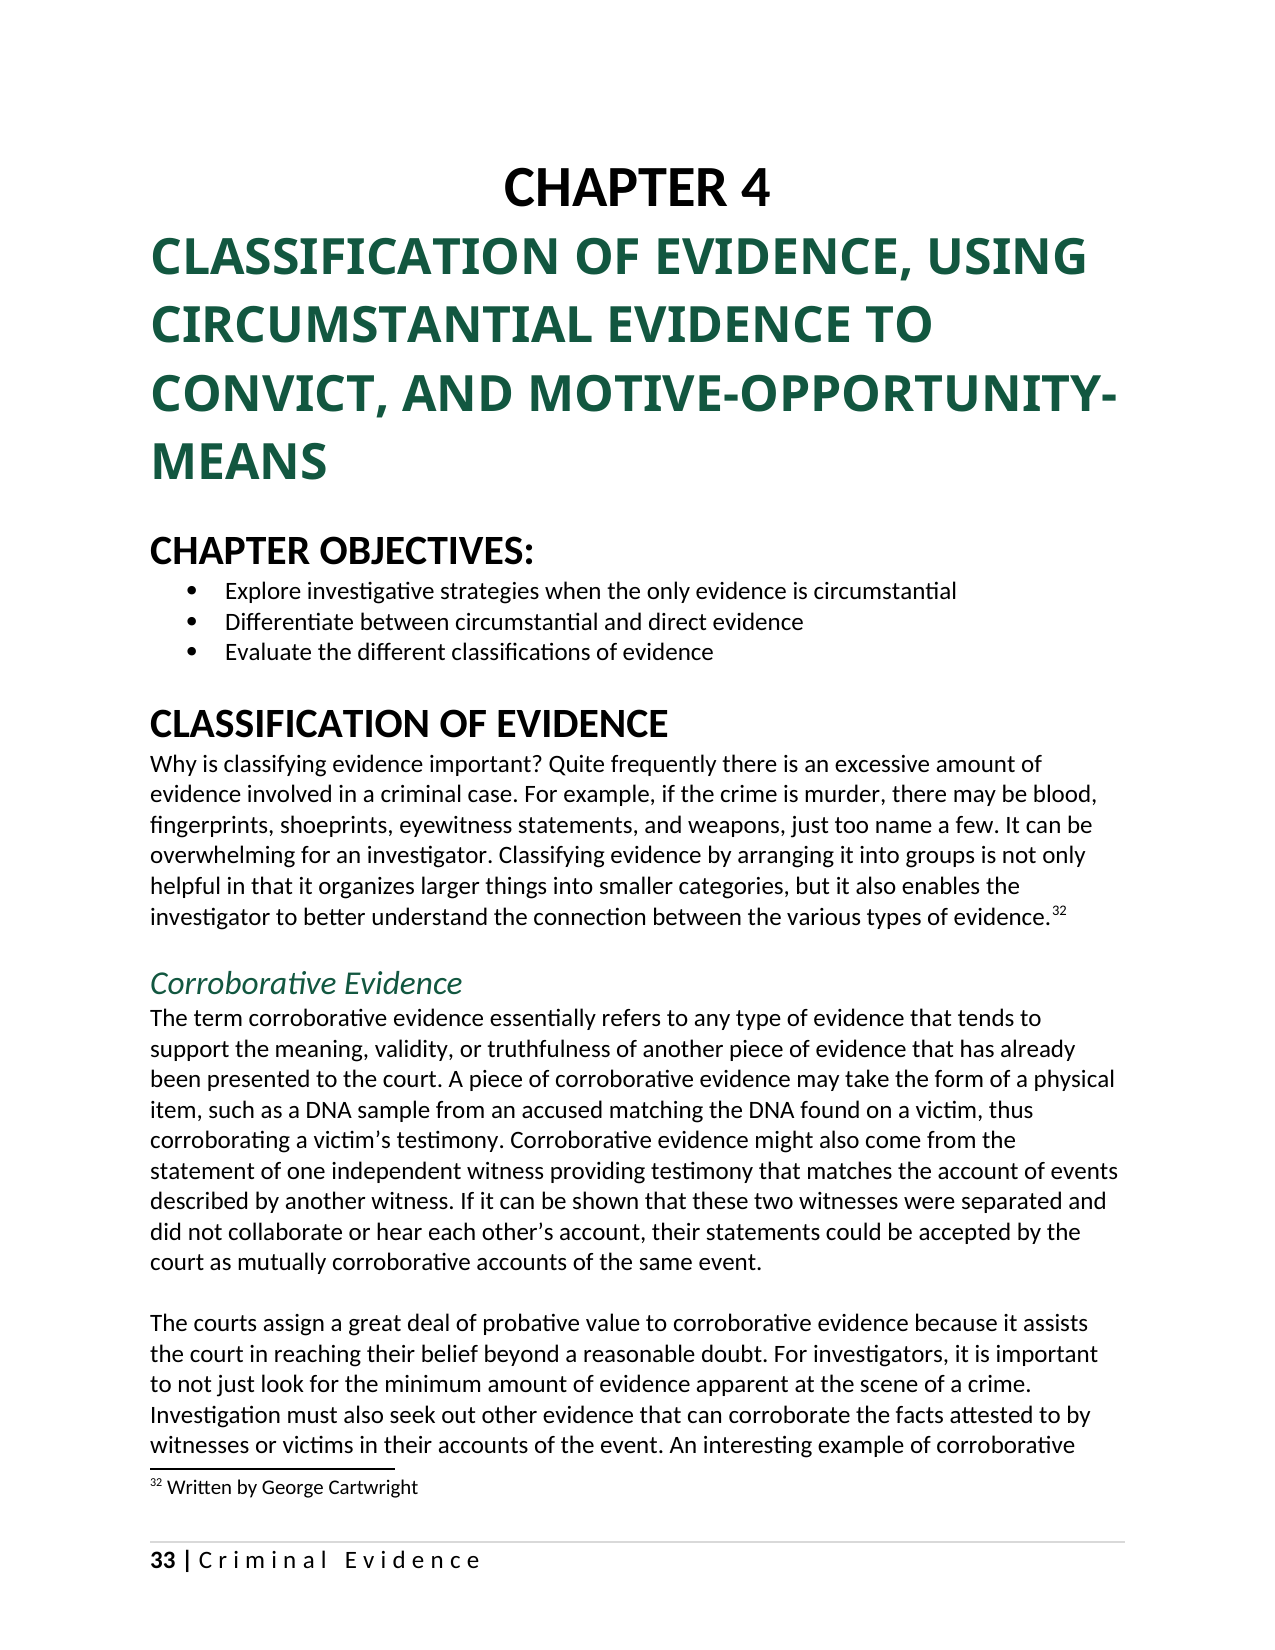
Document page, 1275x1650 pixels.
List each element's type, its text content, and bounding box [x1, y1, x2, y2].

subtitle Corroborative Evidence [150, 962, 1125, 1002]
list Explore investigative strategies when the only evidence is circumstantial [187, 575, 1125, 606]
text Why is classifying evidence important? Quite frequently there is an excessive amount of evidence involved in a criminal case. For example, if the crime is murder, there may be blood, fingerprints, shoeprints, eyewitness statements, and weapons, just too name a few. It can be overwhelming for an investigator. Classifying evidence by arranging it into groups is not only helpful in that it organizes larger things into smaller categories, but it also enables the investigator to better understand the connection between the various types of evidence. [150, 748, 1125, 931]
list Evaluate the different classifications of evidence [187, 636, 1125, 667]
text The term corroborative evidence essentially refers to any type of evidence that tends to support the meaning, validity, or truthfulness of another piece of evidence that has already been presented to the court. A piece of corroborative evidence may take the form of a physical item, such as a DNA sample from an accused matching the DNA found on a victim, thus corroborating a victim’s testimony. Corroborative evidence might also come from the statement of one independent witness providing testimony that matches the account of events described by another witness. If it can be shown that these two witnesses were separated and did not collaborate or hear each other’s account, their statements could be accepted by the court as mutually corroborative accounts of the same event. [150, 1002, 1125, 1277]
subtitle CLASSIFICATION OF EVIDENCE, USING CIRCUMSTANTIAL EVIDENCE TO CONVICT, AND MOTIVE-OPPORTUNITY-MEANS [150, 221, 1125, 494]
subtitle CHAPTER 4 [150, 150, 1125, 221]
list Differentiate between circumstantial and direct evidence [187, 606, 1125, 636]
subtitle CLASSIFICATION OF EVIDENCE [150, 697, 1125, 748]
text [150, 1308, 1125, 1460]
subtitle CHAPTER OBJECTIVES: [150, 524, 1125, 575]
